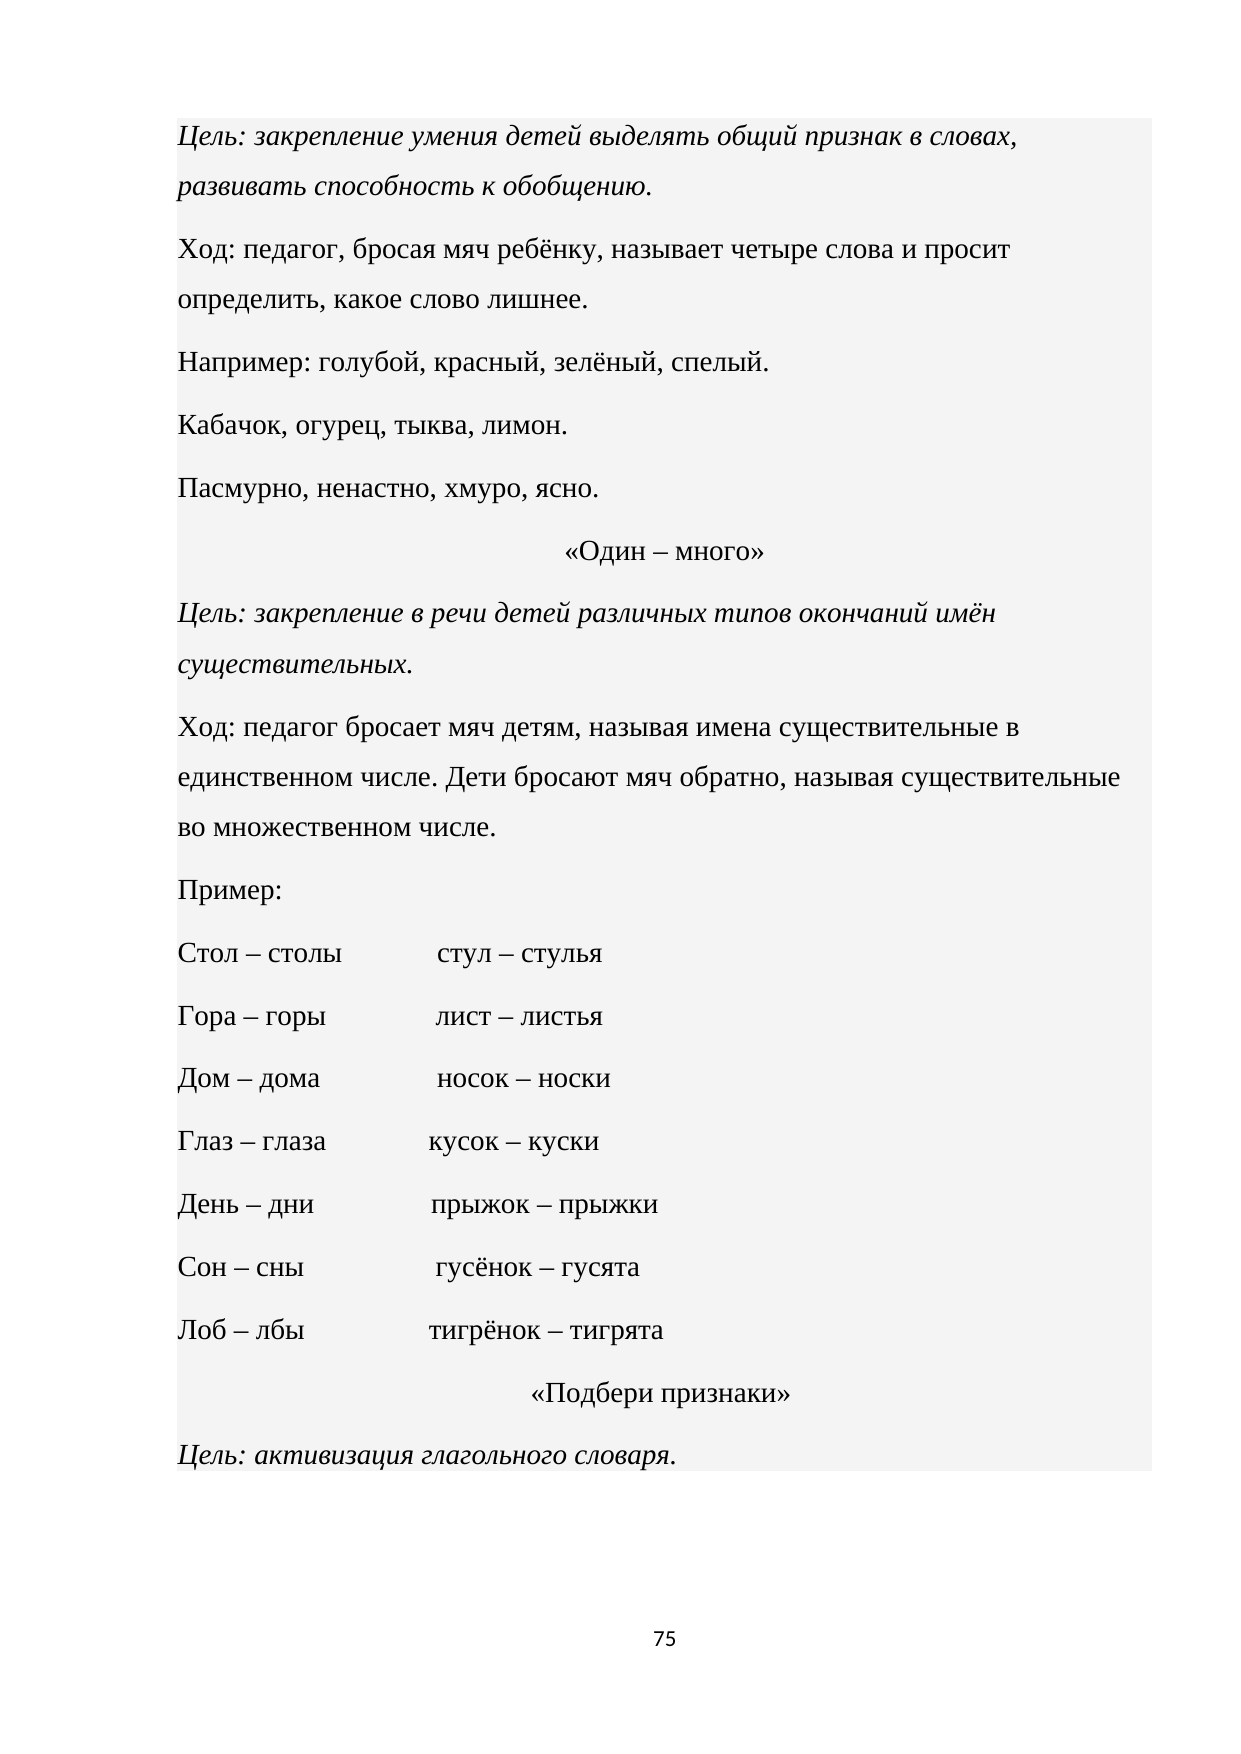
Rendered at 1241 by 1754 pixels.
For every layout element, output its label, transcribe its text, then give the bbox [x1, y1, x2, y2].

text Лоб – лбы тигрёнок – тигрята [177, 1312, 1152, 1345]
text Цель: закрепление умения детей выделять общий признак в словах, развивать способность к обобщению. [177, 118, 1152, 202]
text Стол – столы стул – стулья [177, 935, 1152, 968]
text «Один – много» [177, 533, 1152, 566]
text День – дни прыжок – прыжки [177, 1186, 1152, 1220]
text Например: голубой, красный, зелёный, спелый. [177, 344, 1152, 378]
text Сон – сны гусёнок – гусята [177, 1249, 1152, 1283]
text Пример: [177, 872, 1152, 906]
text Ход: педагог бросает мяч детям, называя имена существительные в единственном числе. Дети бросают мяч обратно, называя существительные во множественном числе. [177, 709, 1152, 843]
text Пасмурно, ненастно, хмуро, ясно. [177, 470, 1152, 503]
text Цель: активизация глагольного словаря. [177, 1437, 1152, 1471]
text «Подбери признаки» [177, 1375, 1152, 1408]
text Цель: закрепление в речи детей различных типов окончаний имён существительных. [177, 596, 1152, 679]
text Кабачок, огурец, тыква, лимон. [177, 407, 1152, 441]
text Глаз – глаза кусок – куски [177, 1123, 1152, 1157]
text Дом – дома носок – носки [177, 1061, 1152, 1094]
text Гора – горы лист – листья [177, 998, 1152, 1031]
text Ход: педагог, бросая мяч ребёнку, называет четыре слова и просит определить, какое слово лишнее. [177, 231, 1152, 315]
